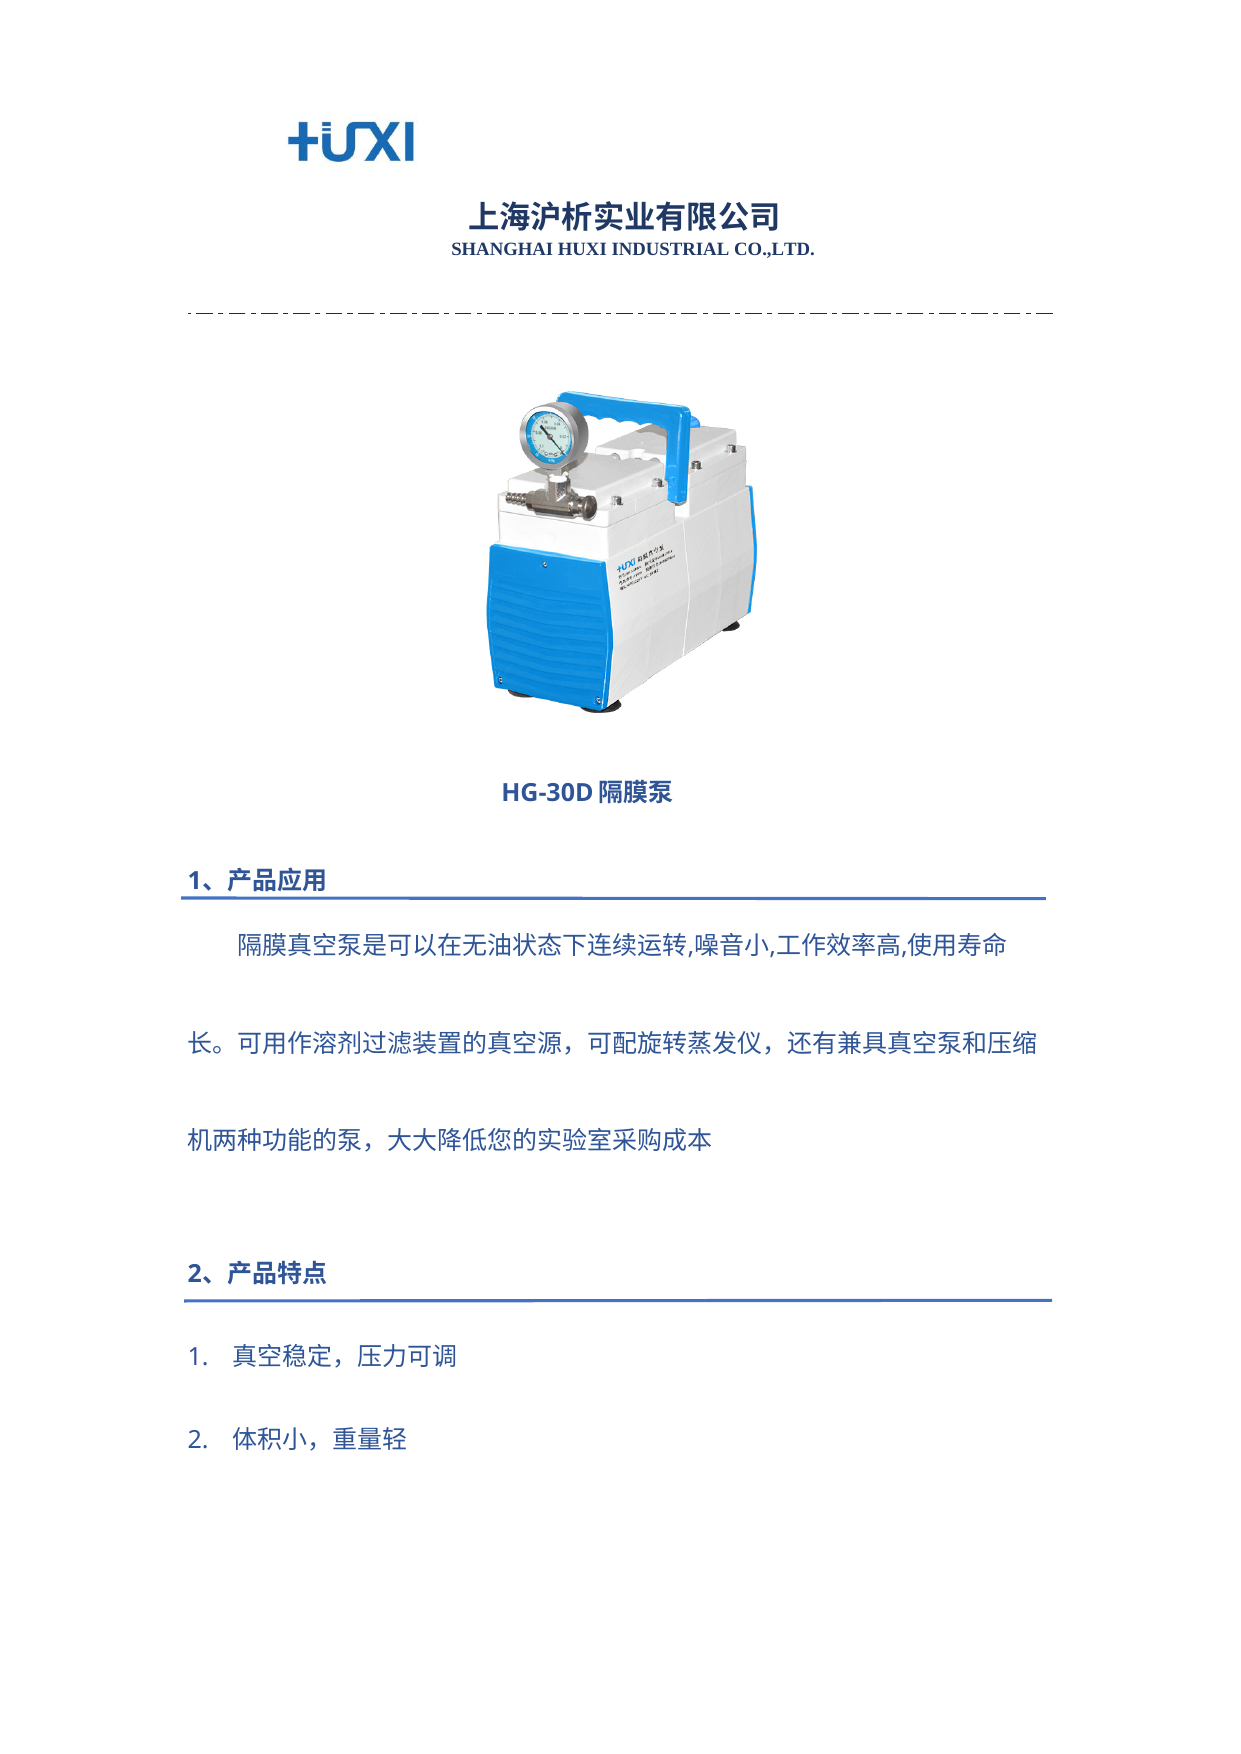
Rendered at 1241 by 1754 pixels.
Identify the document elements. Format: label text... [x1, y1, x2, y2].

list 2、产品特点 [187, 1239, 1053, 1304]
list 真空稳定，压力可调 [187, 1322, 1053, 1387]
list 1、产品应用 [187, 749, 1053, 911]
list 隔膜真空泵是可以在无油状态下连续运转,噪音小,工作效率高,使用寿命长。可用作溶剂过滤装置的真空源，可配旋转蒸发仪，还有兼具真空泵和压缩机两种功能的泵，大大降低您的实验室采购成本 [187, 911, 1053, 1171]
picture [275, 70, 425, 205]
picture [371, 326, 869, 748]
list 体积小，重量轻 [187, 1405, 1053, 1470]
